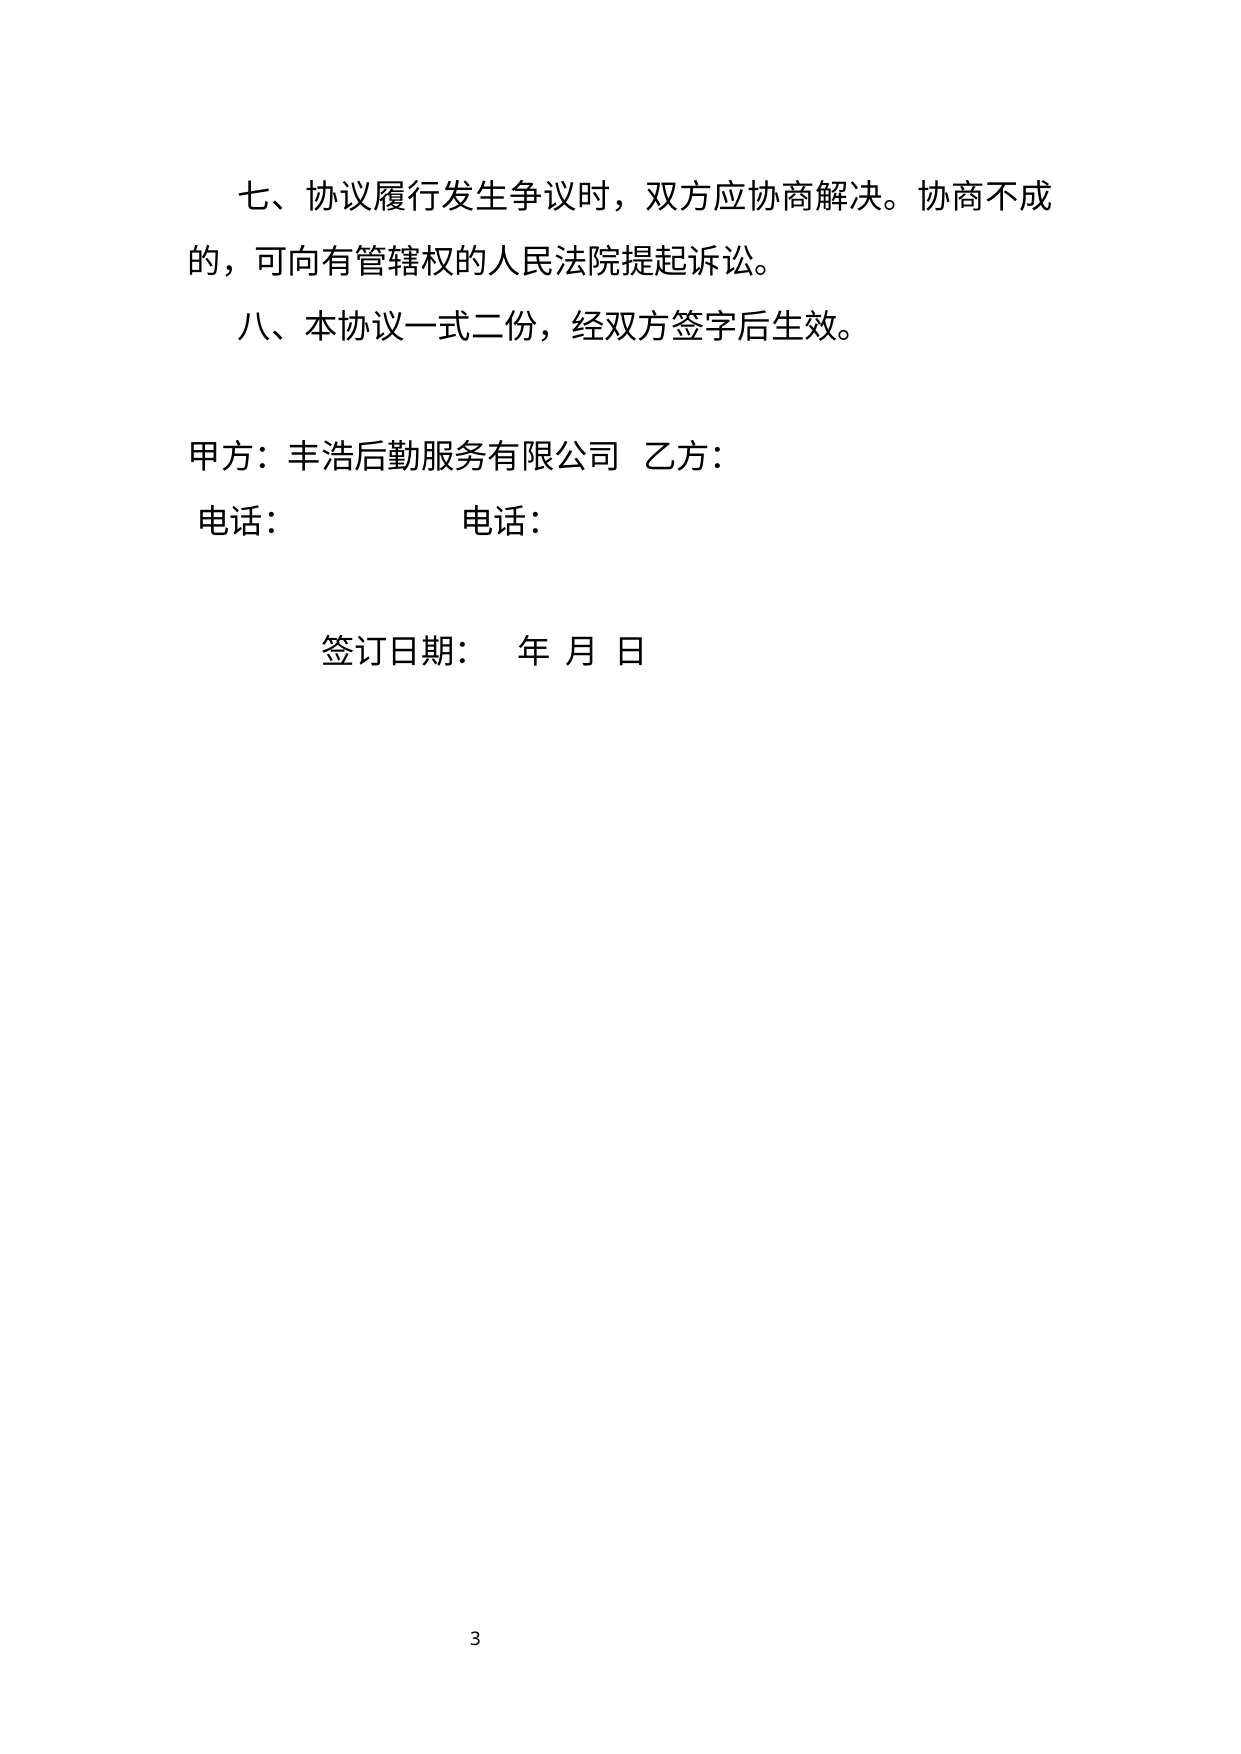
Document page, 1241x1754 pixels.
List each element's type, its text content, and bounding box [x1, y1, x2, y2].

text 八、本协议一式二份，经双方签字后生效。 [187, 292, 1053, 357]
text 甲方：丰浩后勤服务有限公司 乙方： [187, 422, 1053, 487]
text 电话： 电话： [187, 487, 1053, 552]
text 七、协议履行发生争议时，双方应协商解决。协商不成的，可向有管辖权的人民法院提起诉讼。 [187, 162, 1053, 292]
text 签订日期： 年 月 日 [187, 617, 1053, 682]
